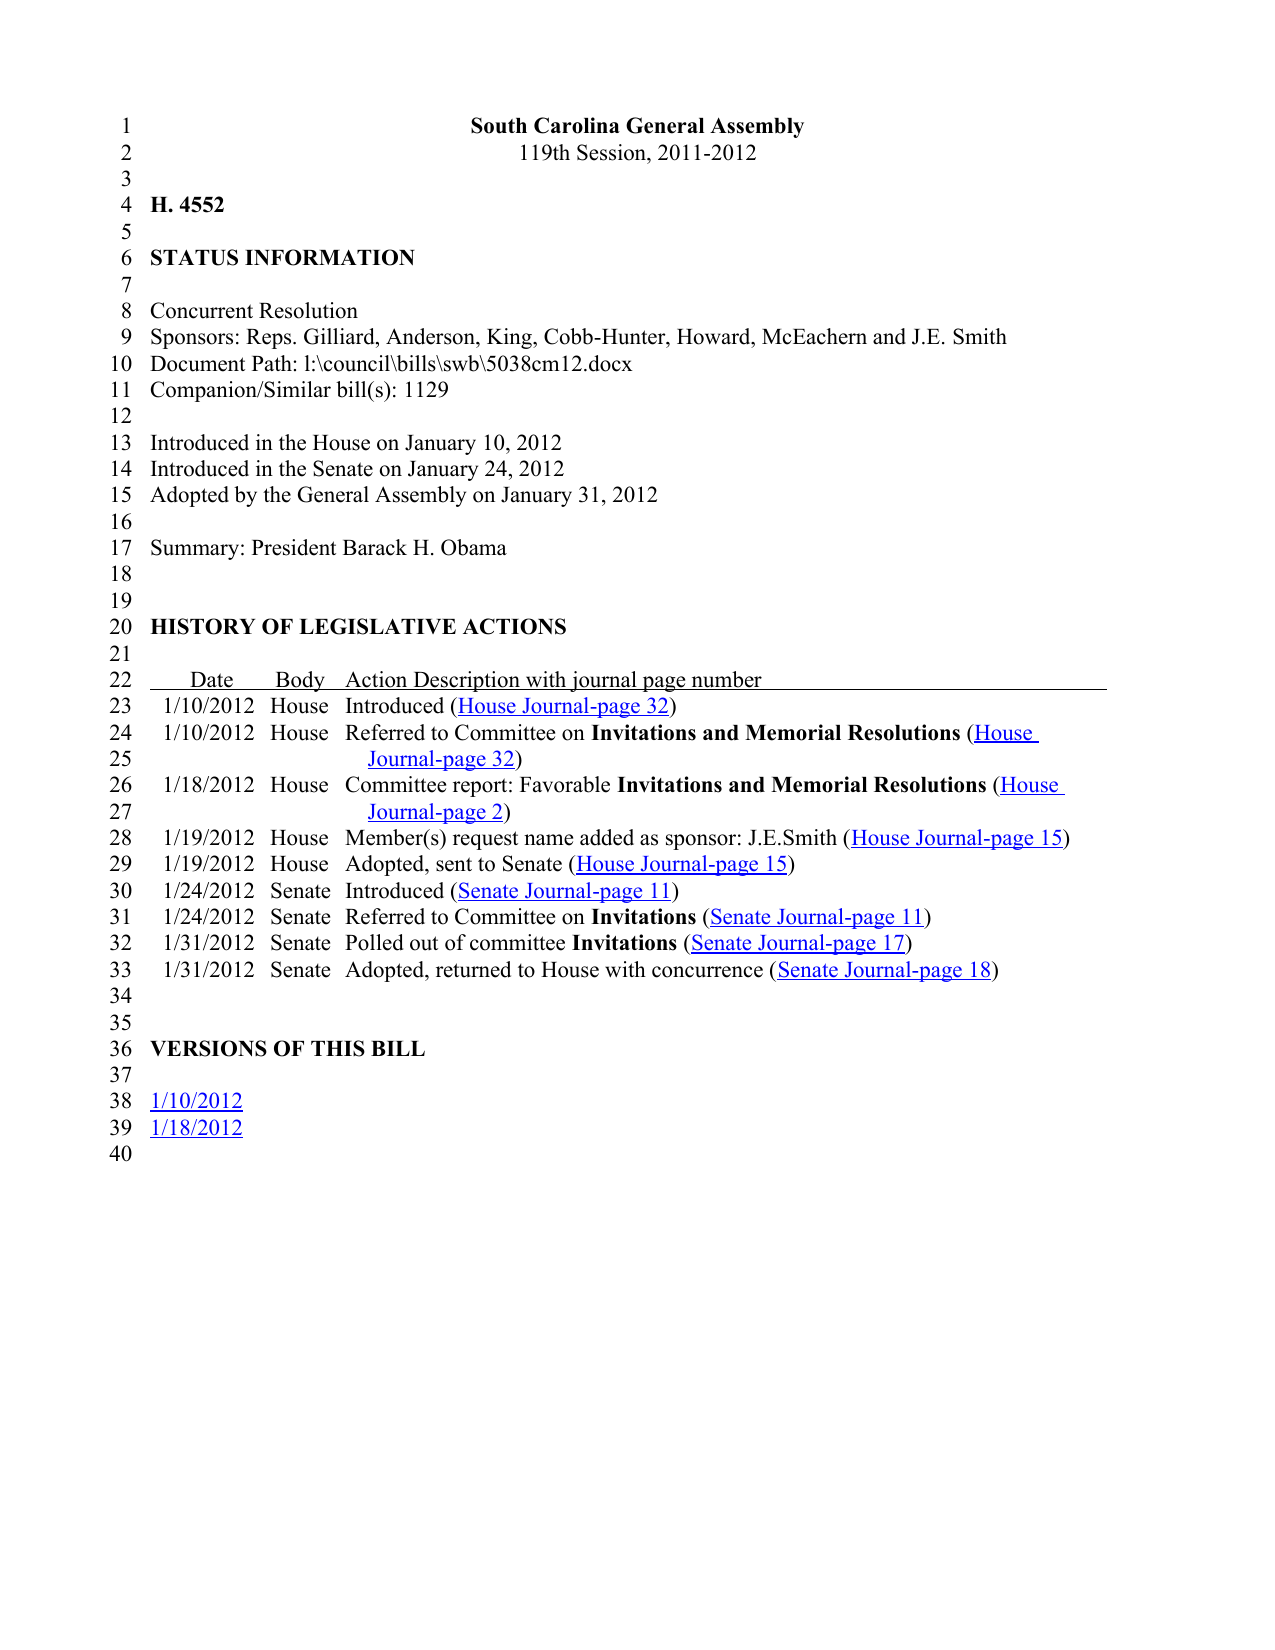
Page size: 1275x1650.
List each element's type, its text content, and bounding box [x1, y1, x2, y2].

text 1/10/2012 House Introduced (House Journal-page 32) [150, 692, 1125, 719]
text 1/24/2012 Senate Introduced (Senate Journal-page 11) [150, 877, 1125, 903]
text 119th Session, 2011-2012 [150, 139, 1125, 165]
text 1/19/2012 House Adopted, sent to Senate (House Journal-page 15) [150, 850, 1125, 877]
text 1/18/2012 House Committee report: Favorable Invitations and Memorial Resolutions (House Journal-page 2) [150, 771, 1125, 824]
text Date Body Action Description with journal page number [150, 666, 1125, 692]
text Summary: President Barack H. Obama [150, 534, 1125, 561]
text Document Path: l:\council\bills\swb\5038cm12.docx [150, 350, 1125, 376]
text 1/31/2012 Senate Adopted, returned to House with concurrence (Senate Journal-page 18) [150, 956, 1125, 982]
text Companion/Similar bill(s): 1129 [150, 376, 1125, 402]
text Introduced in the Senate on January 24, 2012 [150, 455, 1125, 481]
text Concurrent Resolution [150, 297, 1125, 323]
text Adopted by the General Assembly on January 31, 2012 [150, 481, 1125, 508]
text South Carolina General Assembly [150, 112, 1125, 139]
text STATUS INFORMATION [150, 244, 1125, 271]
text VERSIONS OF THIS BILL [150, 1035, 1125, 1061]
text 1/10/2012 House Referred to Committee on Invitations and Memorial Resolutions (House Journal-page 32) [150, 719, 1125, 771]
text 1/18/2012 [150, 1114, 1125, 1140]
text 1/10/2012 [150, 1088, 1125, 1114]
text 1/19/2012 House Member(s) request name added as sponsor: J.E.Smith (House Journal-page 15) [150, 824, 1125, 850]
text 1/31/2012 Senate Polled out of committee Invitations (Senate Journal-page 17) [150, 929, 1125, 956]
text Introduced in the House on January 10, 2012 [150, 429, 1125, 455]
text HISTORY OF LEGISLATIVE ACTIONS [150, 613, 1125, 639]
text 1/24/2012 Senate Referred to Committee on Invitations (Senate Journal-page 11) [150, 903, 1125, 929]
text Sponsors: Reps. Gilliard, Anderson, King, Cobb-Hunter, Howard, McEachern and J.E. Smith [150, 323, 1125, 350]
text H. 4552 [150, 192, 1125, 218]
